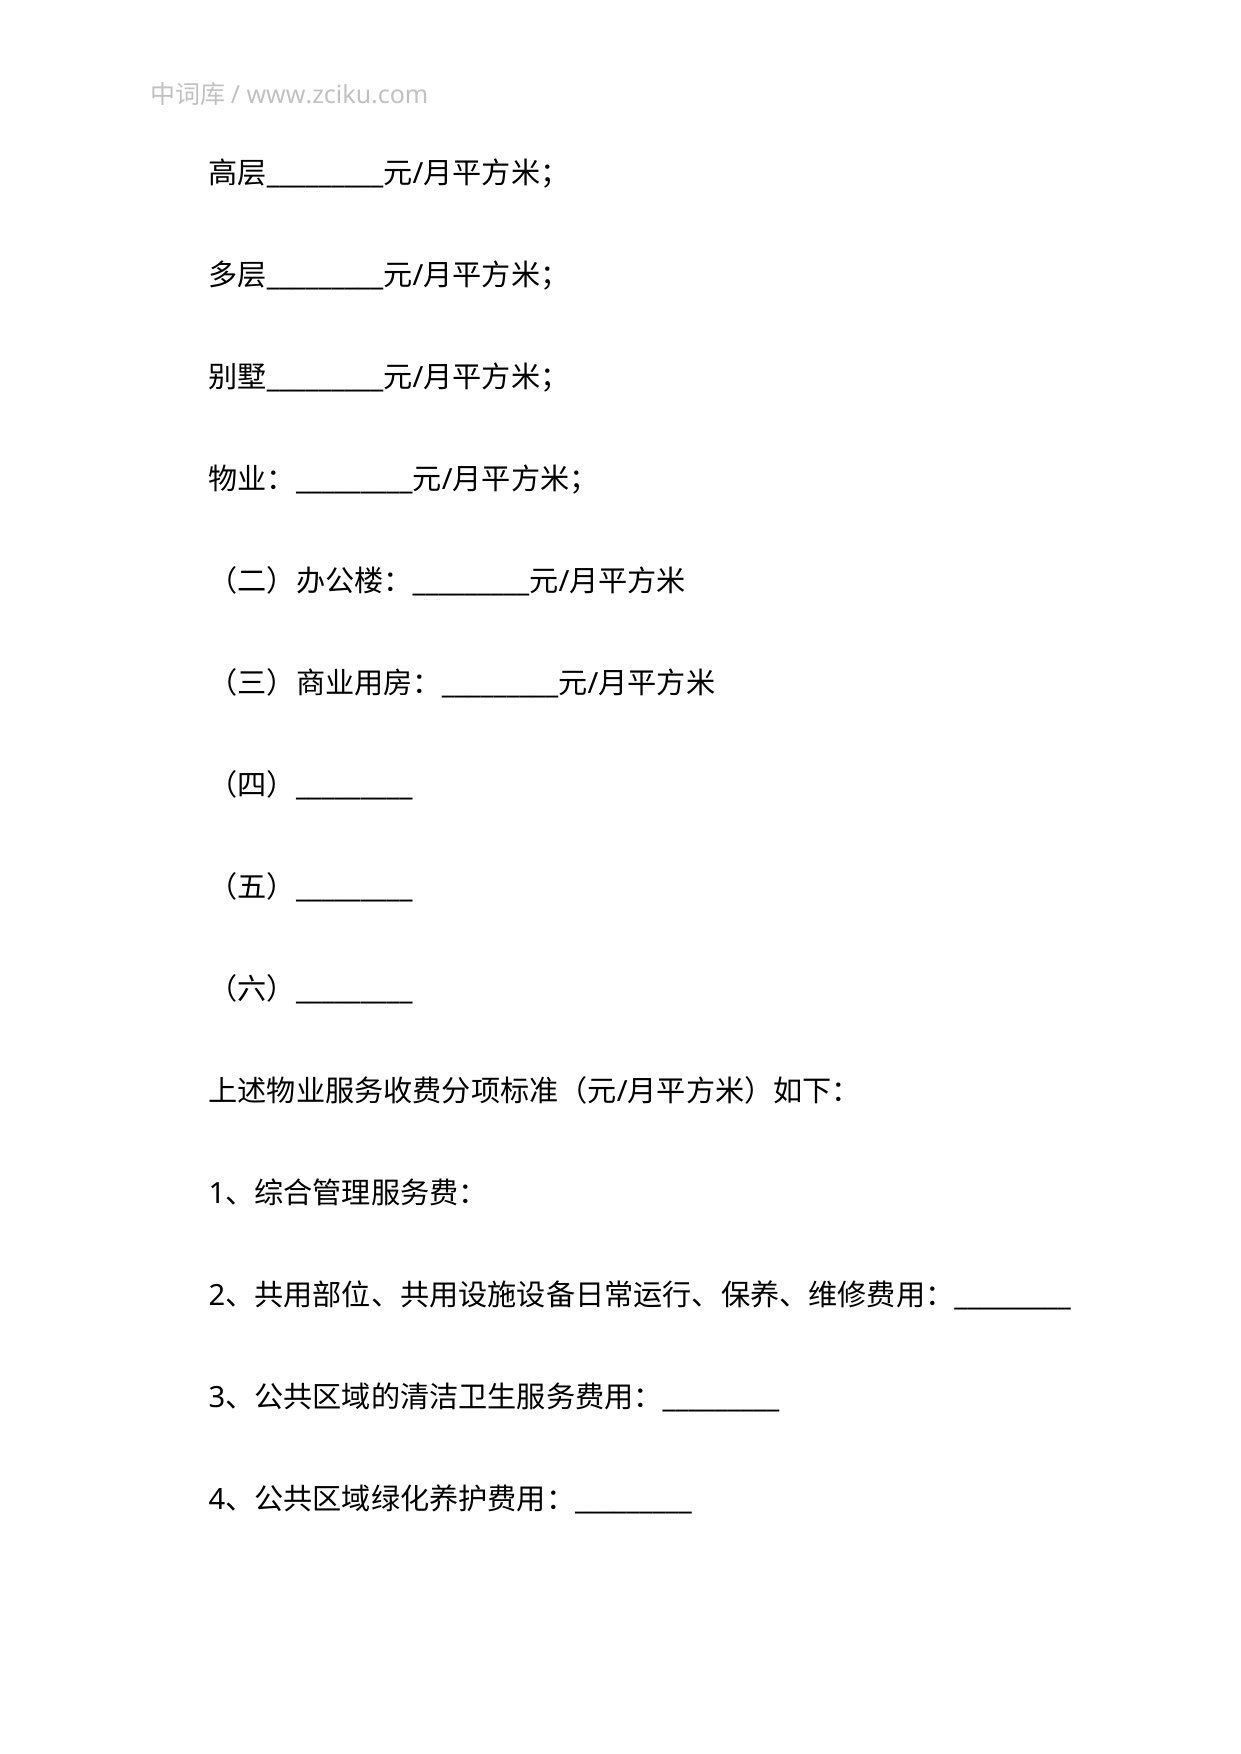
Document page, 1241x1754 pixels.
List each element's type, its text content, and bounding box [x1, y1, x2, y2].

text 上述物业服务收费分项标准（元/月平方米）如下： [150, 1068, 1090, 1110]
text （四）_________ [150, 762, 1090, 804]
text 物业：_________元/月平方米； [150, 456, 1090, 498]
text 高层_________元/月平方米； [150, 150, 1090, 192]
text （六）_________ [150, 966, 1090, 1008]
text （三）商业用房：_________元/月平方米 [150, 660, 1090, 702]
text （二）办公楼：_________元/月平方米 [150, 558, 1090, 600]
text 2、共用部位、共用设施设备日常运行、保养、维修费用：_________ [150, 1272, 1090, 1314]
text 3、公共区域的清洁卫生服务费用：_________ [150, 1374, 1090, 1416]
text 4、公共区域绿化养护费用：_________ [150, 1476, 1090, 1518]
text 1、综合管理服务费： [150, 1170, 1090, 1212]
text 别墅_________元/月平方米； [150, 354, 1090, 396]
text （五）_________ [150, 864, 1090, 906]
text 多层_________元/月平方米； [150, 252, 1090, 294]
